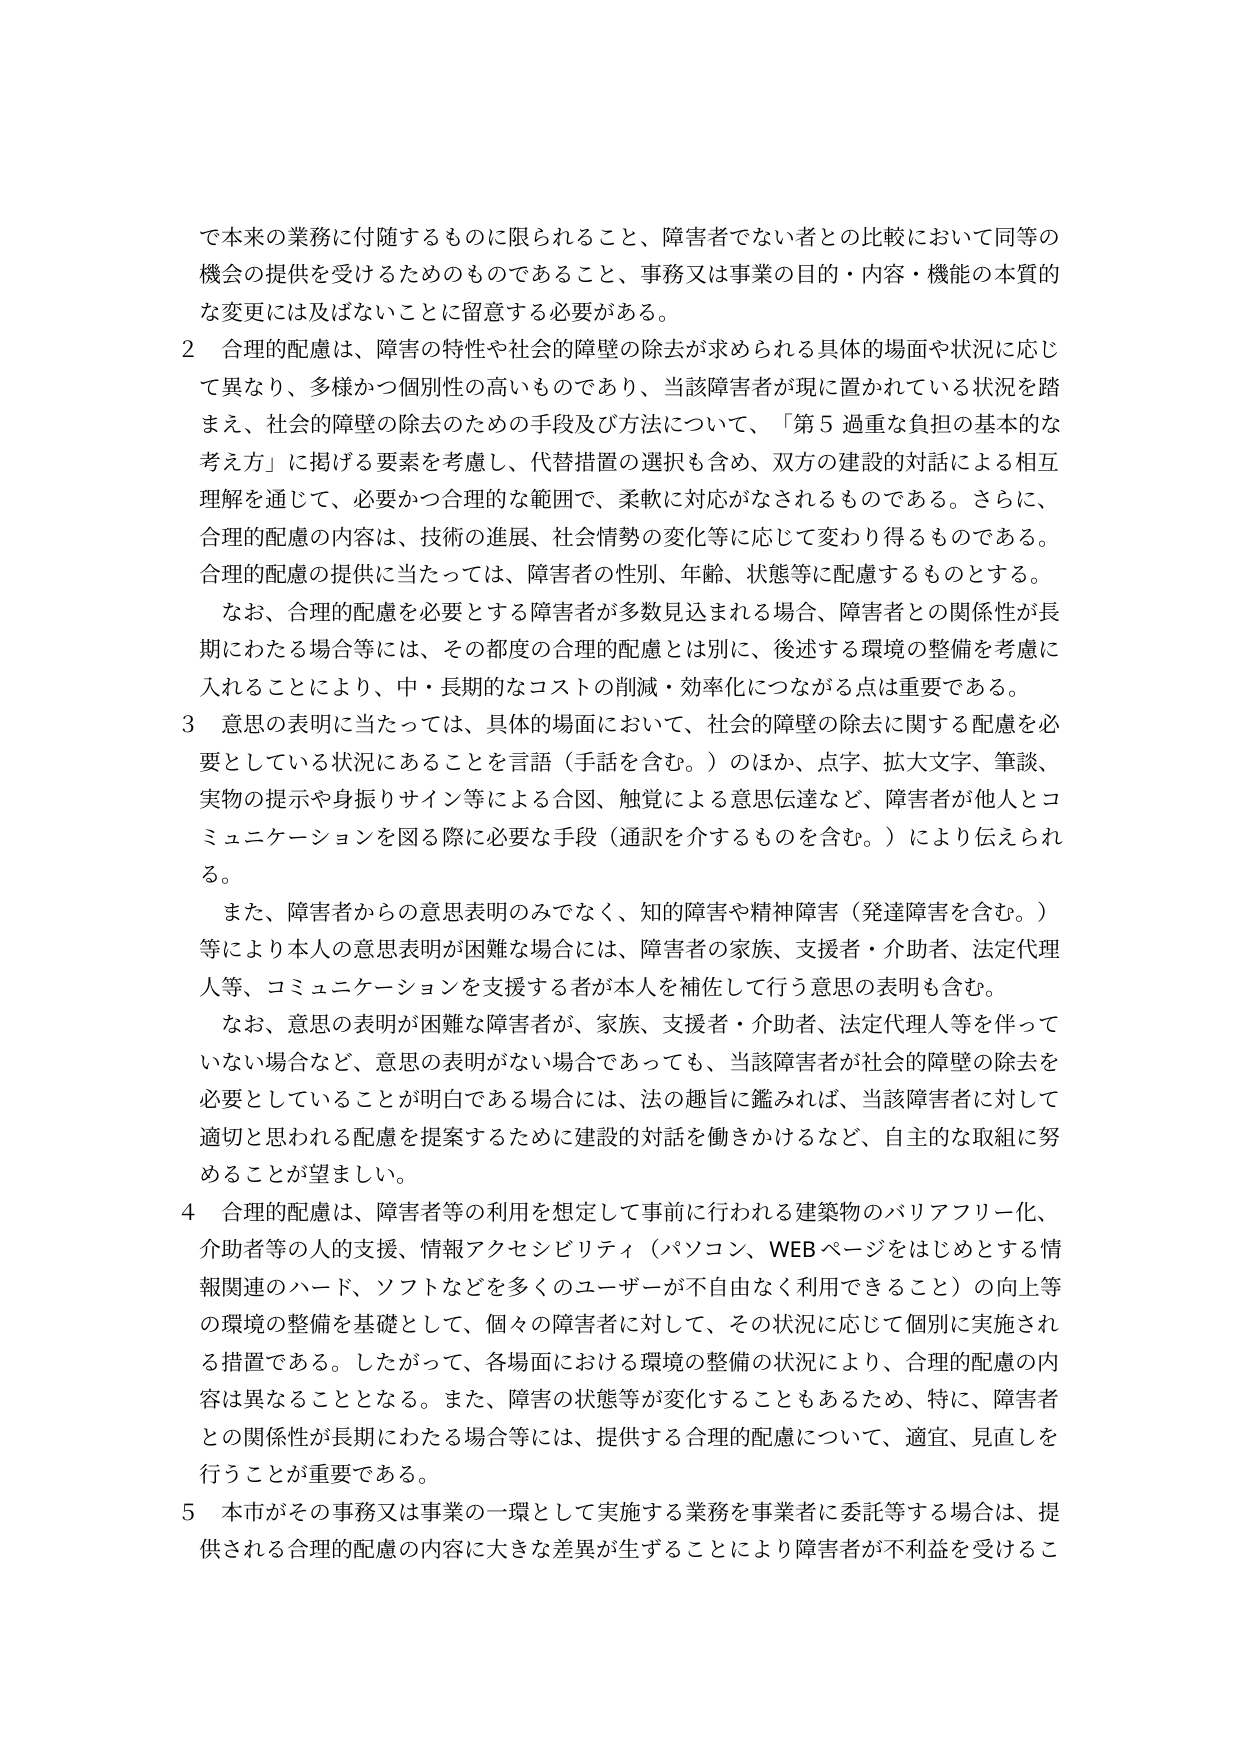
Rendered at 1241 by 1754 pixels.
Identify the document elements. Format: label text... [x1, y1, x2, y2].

text ２ 合理的配慮は、障害の特性や社会的障壁の除去が求められる具体的場面や状況に応じて異なり、多様かつ個別性の高いものであり、当該障害者が現に置かれている状況を踏まえ、社会的障壁の除去のための手段及び方法について、「第５ 過重な負担の基本的な考え方」に掲げる要素を考慮し、代替措置の選択も含め、双方の建設的対話による相互理解を通じて、必要かつ合理的な範囲で、柔軟に対応がなされるものである。さらに、合理的配慮の内容は、技術の進展、社会情勢の変化等に応じて変わり得るものである。合理的配慮の提供に当たっては、障害者の性別、年齢、状態等に配慮するものとする。 [177, 329, 1063, 592]
text ４ 合理的配慮は、障害者等の利用を想定して事前に行われる建築物のバリアフリー化、介助者等の人的支援、情報アクセシビリティ（パソコン、WEBページをはじめとする情報関連のハード、ソフトなどを多くのユーザーが不自由なく利用できること）の向上等の環境の整備を基礎として、個々の障害者に対して、その状況に応じて個別に実施される措置である。したがって、各場面における環境の整備の状況により、合理的配慮の内容は異なることとなる。また、障害の状態等が変化することもあるため、特に、障害者との関係性が長期にわたる場合等には、提供する合理的配慮について、適宜、見直しを行うことが重要である。 [177, 1192, 1063, 1492]
text なお、意思の表明が困難な障害者が、家族、支援者・介助者、法定代理人等を伴っていない場合など、意思の表明がない場合であっても、当該障害者が社会的障壁の除去を必要としていることが明白である場合には、法の趣旨に鑑みれば、当該障害者に対して適切と思われる配慮を提案するために建設的対話を働きかけるなど、自主的な取組に努めることが望ましい。 [199, 1004, 1063, 1192]
text なお、合理的配慮を必要とする障害者が多数見込まれる場合、障害者との関係性が長期にわたる場合等には、その都度の合理的配慮とは別に、後述する環境の整備を考慮に入れることにより、中・長期的なコストの削減・効率化につながる点は重要である。 [199, 592, 1063, 704]
text ３ 意思の表明に当たっては、具体的場面において、社会的障壁の除去に関する配慮を必要としている状況にあることを言語（手話を含む。）のほか、点字、拡大文字、筆談、実物の提示や身振りサイン等による合図、触覚による意思伝達など、障害者が他人とコミュニケーションを図る際に必要な手段（通訳を介するものを含む。）により伝えられる。 [177, 704, 1063, 892]
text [199, 217, 1063, 329]
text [177, 1492, 1063, 1567]
text また、障害者からの意思表明のみでなく、知的障害や精神障害（発達障害を含む。）等により本人の意思表明が困難な場合には、障害者の家族、支援者・介助者、法定代理人等、コミュニケーションを支援する者が本人を補佐して行う意思の表明も含む。 [199, 892, 1063, 1004]
